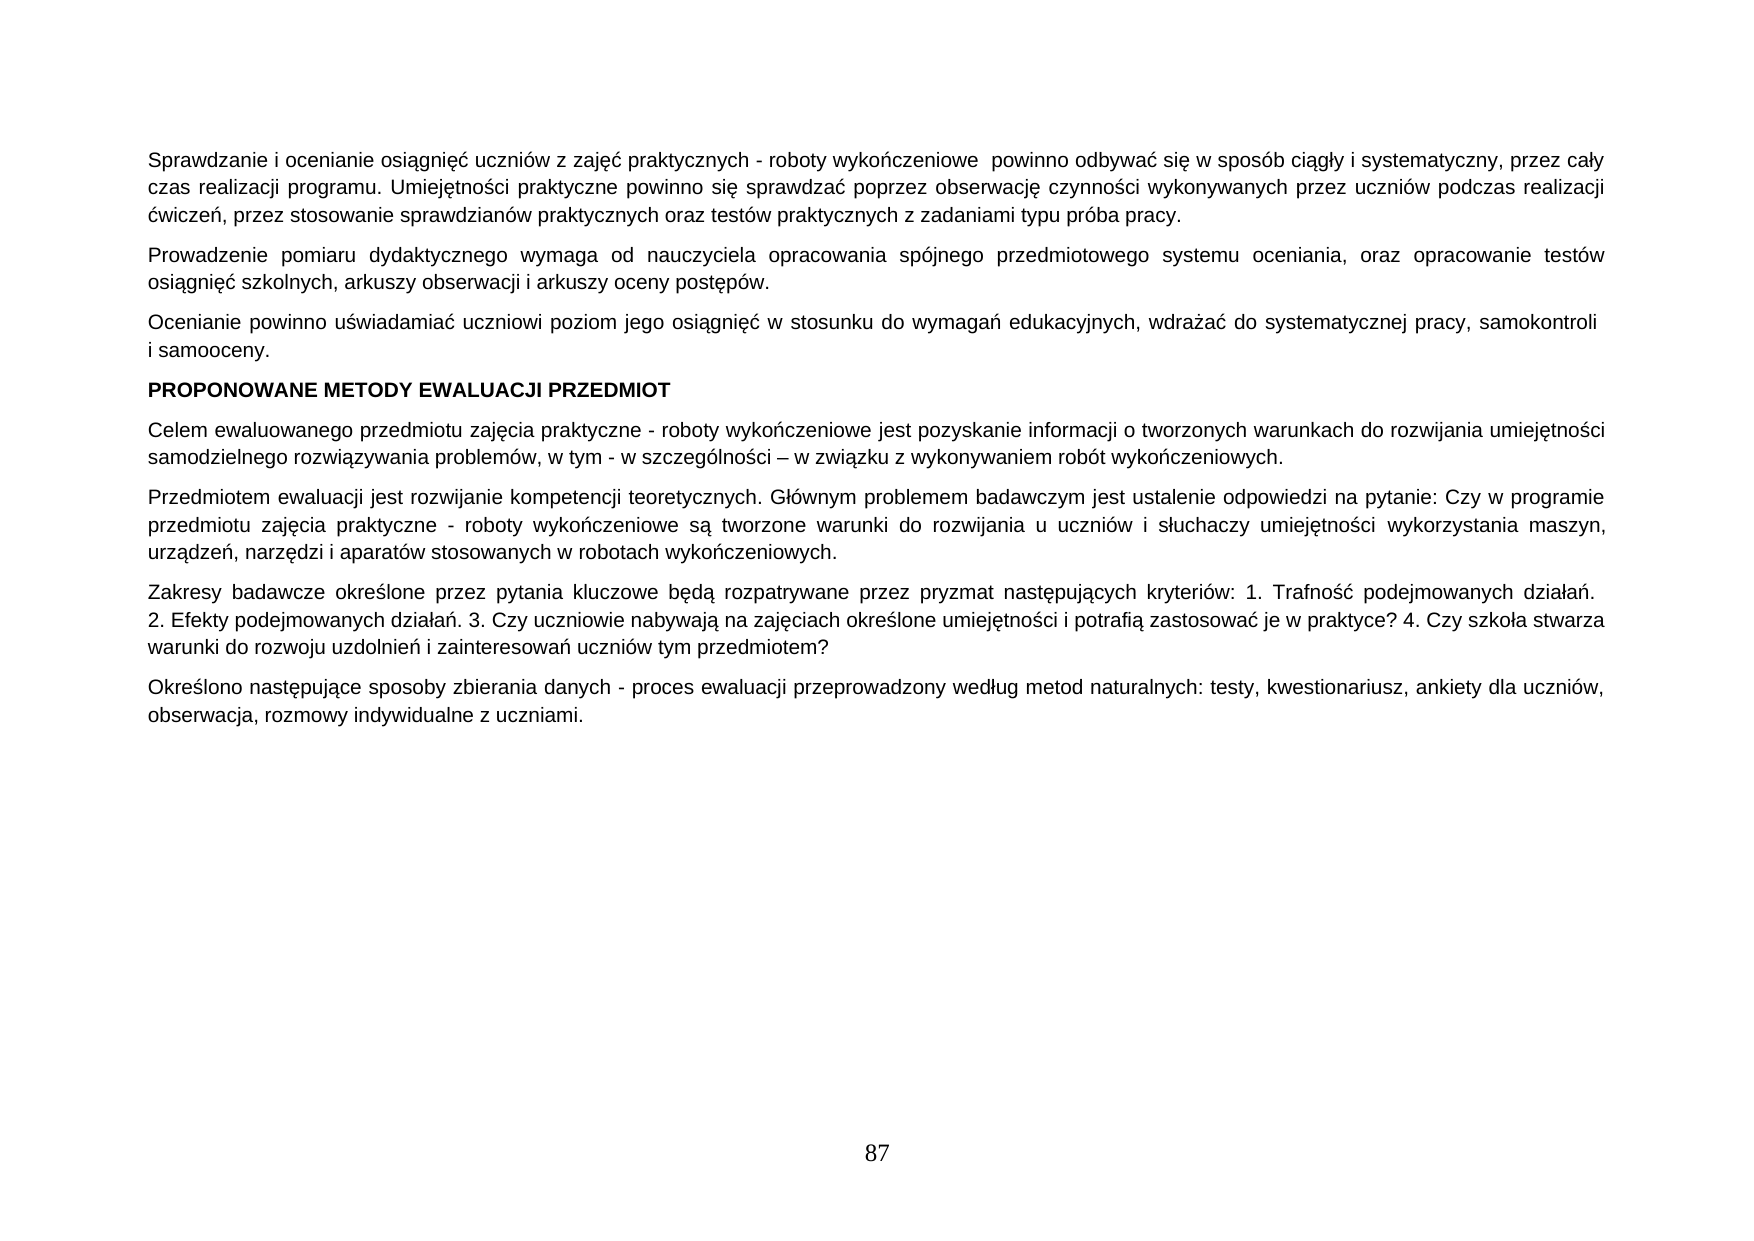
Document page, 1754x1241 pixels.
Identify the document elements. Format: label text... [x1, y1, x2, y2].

text PROPONOWANE METODY EWALUACJI PRZEDMIOT [148, 378, 1606, 402]
text Określono następujące sposoby zbierania danych - proces ewaluacji przeprowadzony według metod naturalnych: testy, kwestionariusz, ankiety dla uczniów, obserwacja, rozmowy indywidualne z uczniami. [148, 675, 1606, 727]
text Celem ewaluowanego przedmiotu zajęcia praktyczne - roboty wykończeniowe jest pozyskanie informacji o tworzonych warunkach do rozwijania umiejętności samodzielnego rozwiązywania problemów, w tym - w szczególności – w związku z wykonywaniem robót wykończeniowych. [148, 418, 1606, 469]
text Prowadzenie pomiaru dydaktycznego wymaga od nauczyciela opracowania spójnego przedmiotowego systemu oceniania, oraz opracowanie testów osiągnięć szkolnych, arkuszy obserwacji i arkuszy oceny postępów. [148, 243, 1606, 294]
text Zakresy badawcze określone przez pytania kluczowe będą rozpatrywane przez pryzmat następujących kryteriów: 1. Trafność podejmowanych działań. 2. Efekty podejmowanych działań. 3. Czy uczniowie nabywają na zajęciach określone umiejętności i potrafią zastosować je w praktyce? 4. Czy szkoła stwarza warunki do rozwoju uzdolnień i zainteresowań uczniów tym przedmiotem? [148, 580, 1606, 659]
text Ocenianie powinno uświadamiać uczniowi poziom jego osiągnięć w stosunku do wymagań edukacyjnych, wdrażać do systematycznej pracy, samokontroli i samooceny. [148, 310, 1606, 362]
text Przedmiotem ewaluacji jest rozwijanie kompetencji teoretycznych. Głównym problemem badawczym jest ustalenie odpowiedzi na pytanie: Czy w programie przedmiotu zajęcia praktyczne - roboty wykończeniowe są tworzone warunki do rozwijania u uczniów i słuchaczy umiejętności wykorzystania maszyn, urządzeń, narzędzi i aparatów stosowanych w robotach wykończeniowych. [148, 485, 1606, 564]
text Sprawdzanie i ocenianie osiągnięć uczniów z zajęć praktycznych - roboty wykończeniowe powinno odbywać się w sposób ciągły i systematyczny, przez cały czas realizacji programu. Umiejętności praktyczne powinno się sprawdzać poprzez obserwację czynności wykonywanych przez uczniów podczas realizacji ćwiczeń, przez stosowanie sprawdzianów praktycznych oraz testów praktycznych z zadaniami typu próba pracy. [148, 148, 1606, 227]
